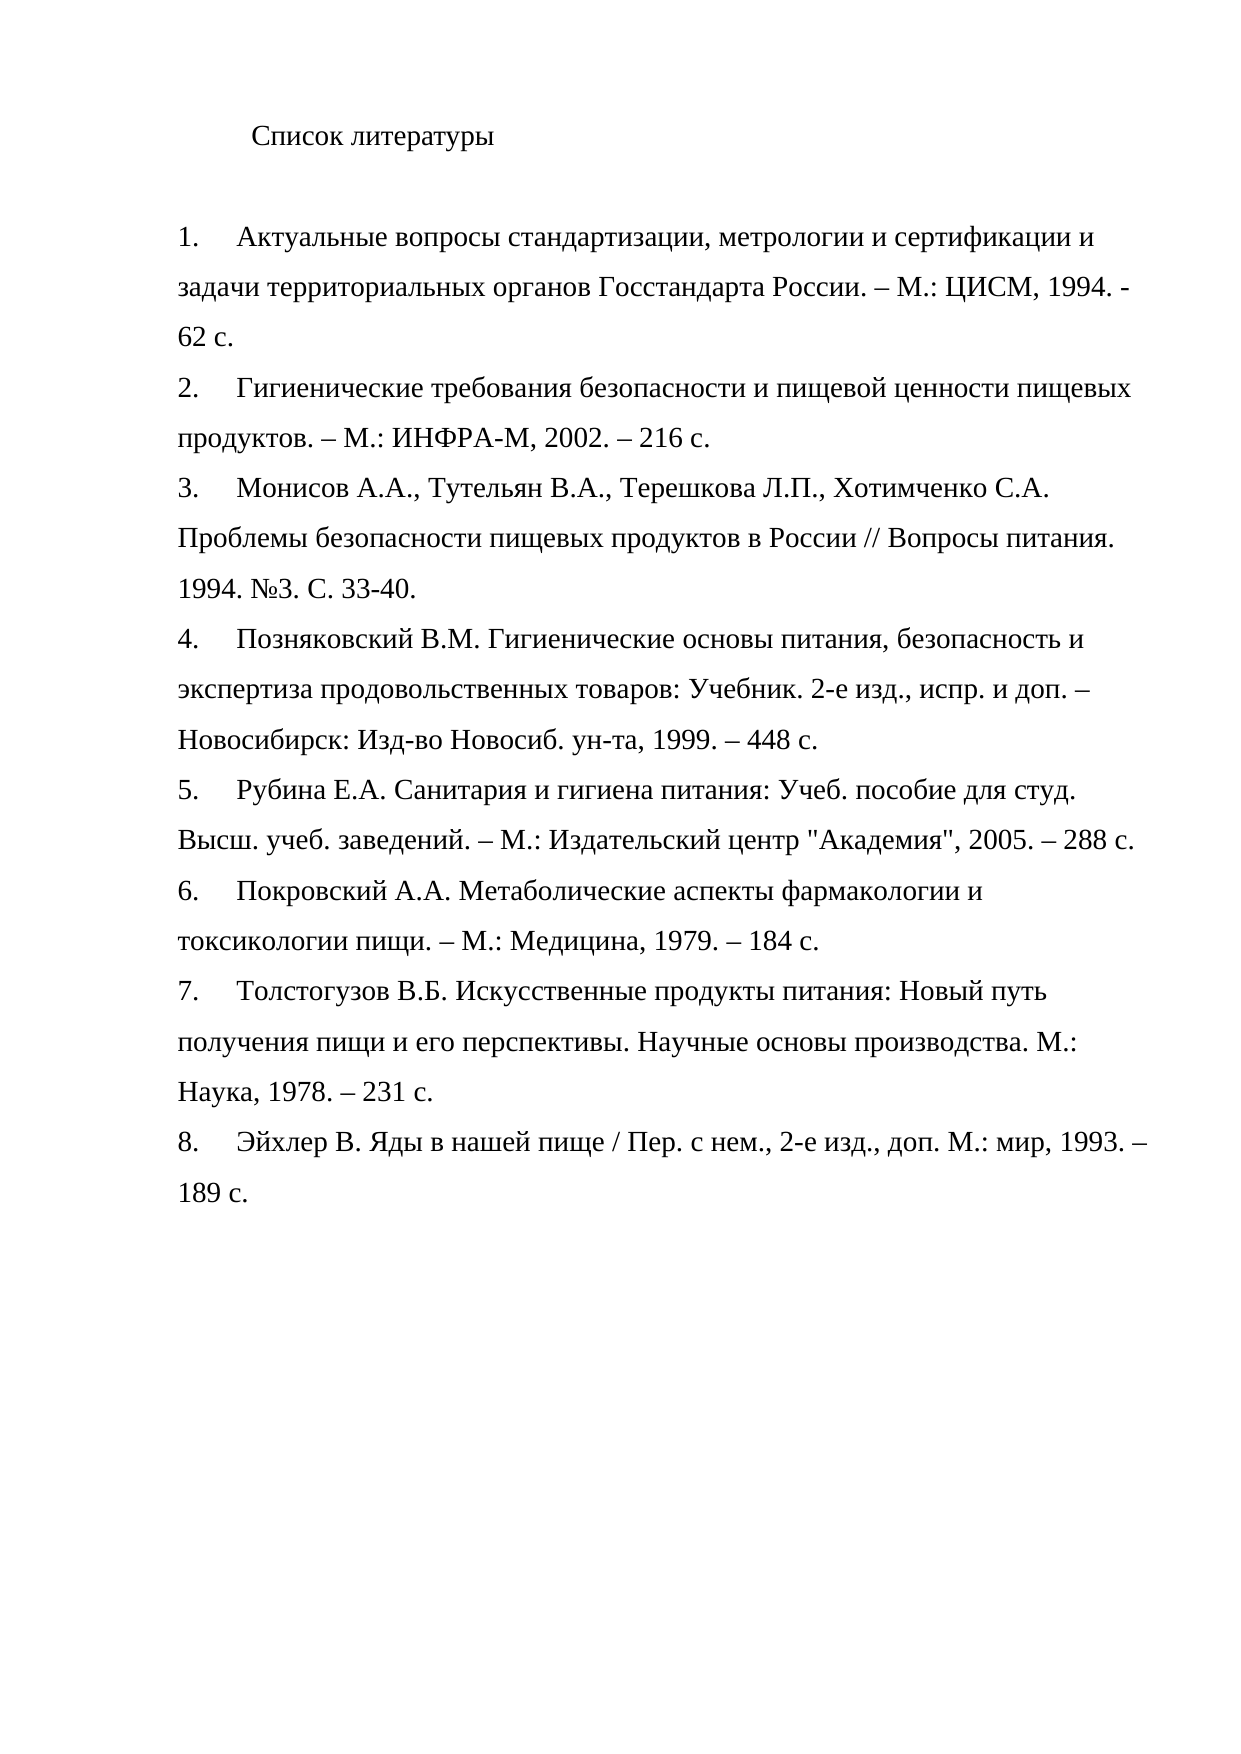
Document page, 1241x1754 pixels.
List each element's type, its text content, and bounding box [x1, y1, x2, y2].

list Актуальные вопросы стандартизации, метрологии и сертификации и задачи территориальных органов Госстандарта России. – М.: ЦИСМ, 1994. - 62 с. [177, 219, 1152, 353]
list Гигиенические требования безопасности и пищевой ценности пищевых продуктов. – М.: ИНФРА-М, 2002. – 216 с. [177, 370, 1152, 453]
list Толстогузов В.Б. Искусственные продукты питания: Новый путь получения пищи и его перспективы. Научные основы производства. М.: Наука, 1978. – 231 с. [177, 973, 1152, 1108]
subtitle Список литературы [177, 118, 1152, 152]
list Эйхлер В. Яды в нашей пище / Пер. с нем., 2-е изд., доп. М.: мир, 1993. – 189 с. [177, 1124, 1152, 1208]
list Монисов А.А., Тутельян В.А., Терешкова Л.П., Хотимченко С.А. Проблемы безопасности пищевых продуктов в России // Вопросы питания. 1994. №3. С. 33-40. [177, 470, 1152, 604]
list Позняковский В.М. Гигиенические основы питания, безопасность и экспертиза продовольственных товаров: Учебник. 2-е изд., испр. и доп. – Новосибирск: Изд-во Новосиб. ун-та, 1999. – 448 с. [177, 621, 1152, 755]
list Покровский А.А. Метаболические аспекты фармакологии и токсикологии пищи. – М.: Медицина, 1979. – 184 с. [177, 873, 1152, 957]
list Рубина Е.А. Санитария и гигиена питания: Учеб. пособие для студ. Высш. учеб. заведений. – М.: Издательский центр "Академия", 2005. – 288 с. [177, 772, 1152, 856]
